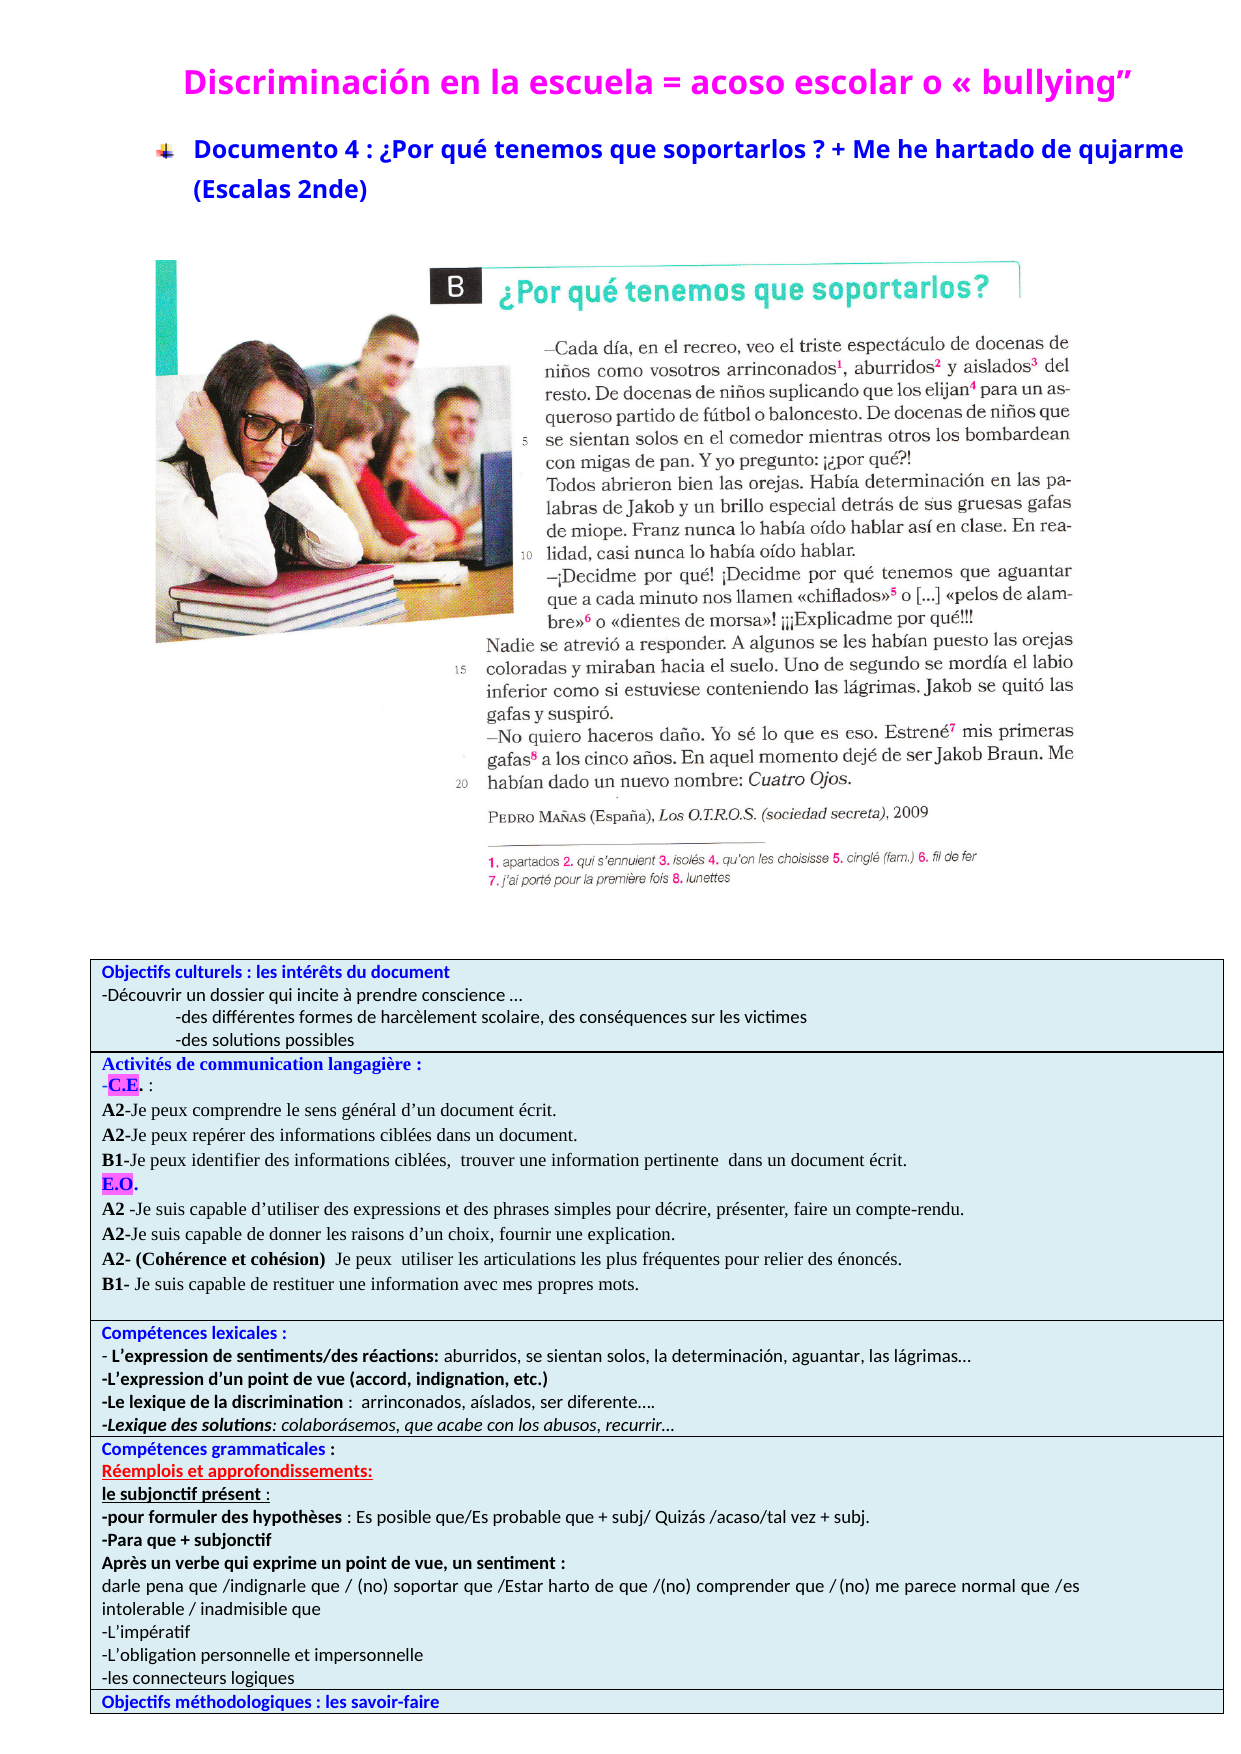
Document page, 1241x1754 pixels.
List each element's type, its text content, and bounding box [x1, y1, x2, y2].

picture [155, 260, 1098, 909]
table_cell Compétences lexicales : - L’expression de sentiments/des réactions: aburridos, se sientan solos, la determinación, aguantar, las lágrimas… -L’expression d’un point de vue (accord, indignation, etc.) -Le lexique de la discrimination : arrinconados, aíslados, ser diferente…. -Lexique des solutions: colaborásemos, que acabe con los abusos, recurrir… [91, 1321, 1223, 1436]
picture [156, 142, 174, 159]
list Documento 4 : ¿Por qué tenemos que soportarlos ? + Me he hartado de qujarme (Escalas 2nde) [156, 132, 1196, 205]
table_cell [91, 1690, 1223, 1713]
text Discriminación en la escuela = acoso escolar o « bullying” [118, 59, 1196, 104]
table_header Objectifs culturels : les intérêts du document -Découvrir un dossier qui incite à prendre conscience … -des différentes formes de harcèlement scolaire, des conséquences sur les victimes -des solutions possibles [91, 960, 1223, 1051]
table_cell Activités de communication langagière : -C.E. : A2-Je peux comprendre le sens général d’un document écrit. A2-Je peux repérer des informations ciblées dans un document. B1-Je peux identifier des informations ciblées, trouver une information pertinente dans un document écrit. E.O. A2 -Je suis capable d’utiliser des expressions et des phrases simples pour décrire, présenter, faire un compte-rendu. A2-Je suis capable de donner les raisons d’un choix, fournir une explication. A2- (Cohérence et cohésion) Je peux utiliser les articulations les plus fréquentes pour relier des énoncés. B1- Je suis capable de restituer une information avec mes propres mots. [91, 1053, 1223, 1320]
table_cell Compétences grammaticales : Réemplois et approfondissements: le subjonctif présent : -pour formuler des hypothèses : Es posible que/Es probable que + subj/ Quizás /acaso/tal vez + subj. -Para que + subjonctif Après un verbe qui exprime un point de vue, un sentiment : darle pena que /indignarle que / (no) soportar que /Estar harto de que /(no) comprender que /(no) me parece normal que /es intolerable / inadmisible que -L’impératif -L’obligation personnelle et impersonnelle -les connecteurs logiques [91, 1437, 1223, 1689]
